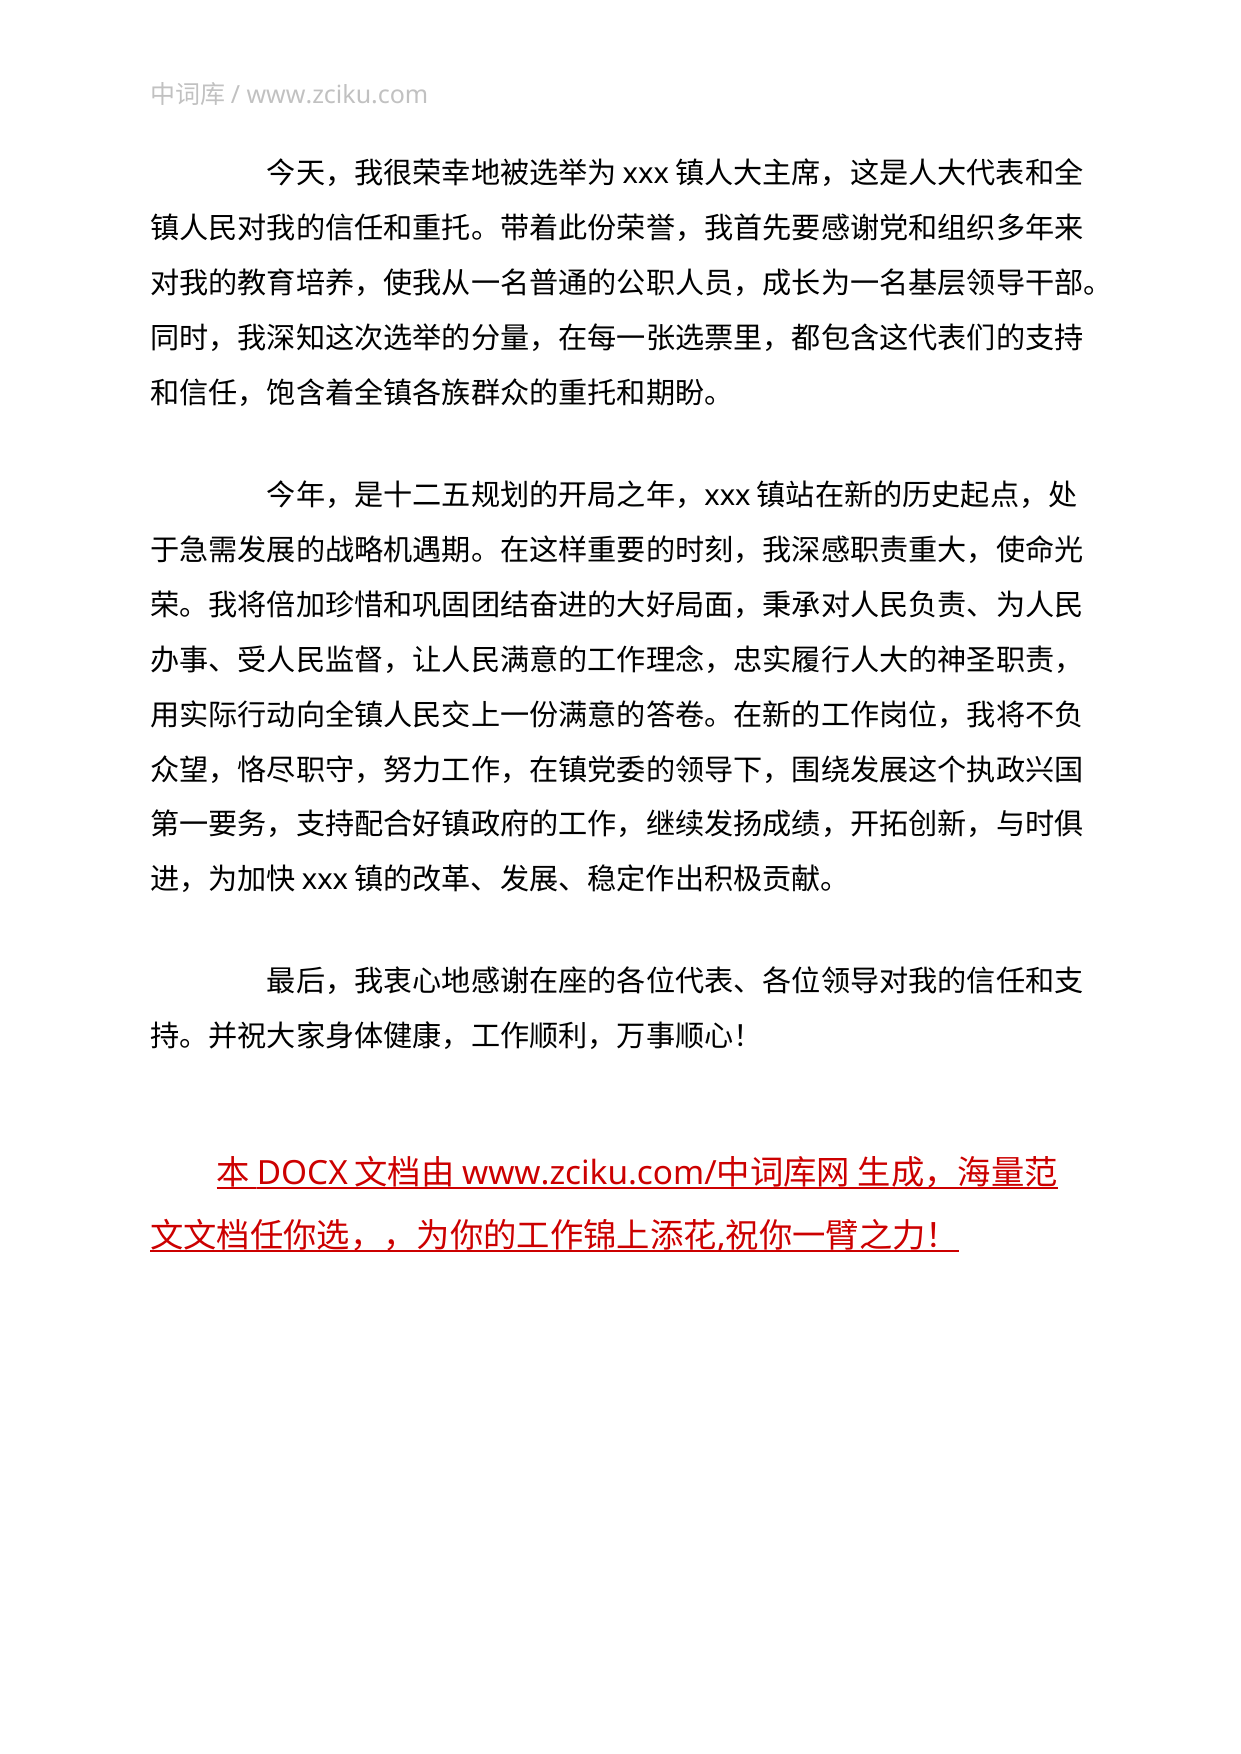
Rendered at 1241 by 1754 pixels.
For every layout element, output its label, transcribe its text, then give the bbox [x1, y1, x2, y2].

text 今年，是十二五规划的开局之年，xxx镇站在新的历史起点，处于急需发展的战略机遇期。在这样重要的时刻，我深感职责重大，使命光荣。我将倍加珍惜和巩固团结奋进的大好局面，秉承对人民负责、为人民办事、受人民监督，让人民满意的工作理念，忠实履行人大的神圣职责，用实际行动向全镇人民交上一份满意的答卷。在新的工作岗位，我将不负众望，恪尽职守，努力工作，在镇党委的领导下，围绕发展这个执政兴国第一要务，支持配合好镇政府的工作，继续发扬成绩，开拓创新，与时俱进，为加快xxx镇的改革、发展、稳定作出积极贡献。 [150, 471, 1090, 898]
text 本DOCX文档由 www.zciku.com/中词库网 生成，海量范文文档任你选，，为你的工作锦上添花,祝你一臂之力！ [150, 1146, 1090, 1257]
text 今天，我很荣幸地被选举为xxx镇人大主席，这是人大代表和全镇人民对我的信任和重托。带着此份荣誉，我首先要感谢党和组织多年来对我的教育培养，使我从一名普通的公职人员，成长为一名基层领导干部。同时，我深知这次选举的分量，在每一张选票里，都包含这代表们的支持和信任，饱含着全镇各族群众的重托和期盼。 [150, 150, 1090, 412]
text 最后，我衷心地感谢在座的各位代表、各位领导对我的信任和支持。并祝大家身体健康，工作顺利，万事顺心！ [150, 958, 1090, 1055]
